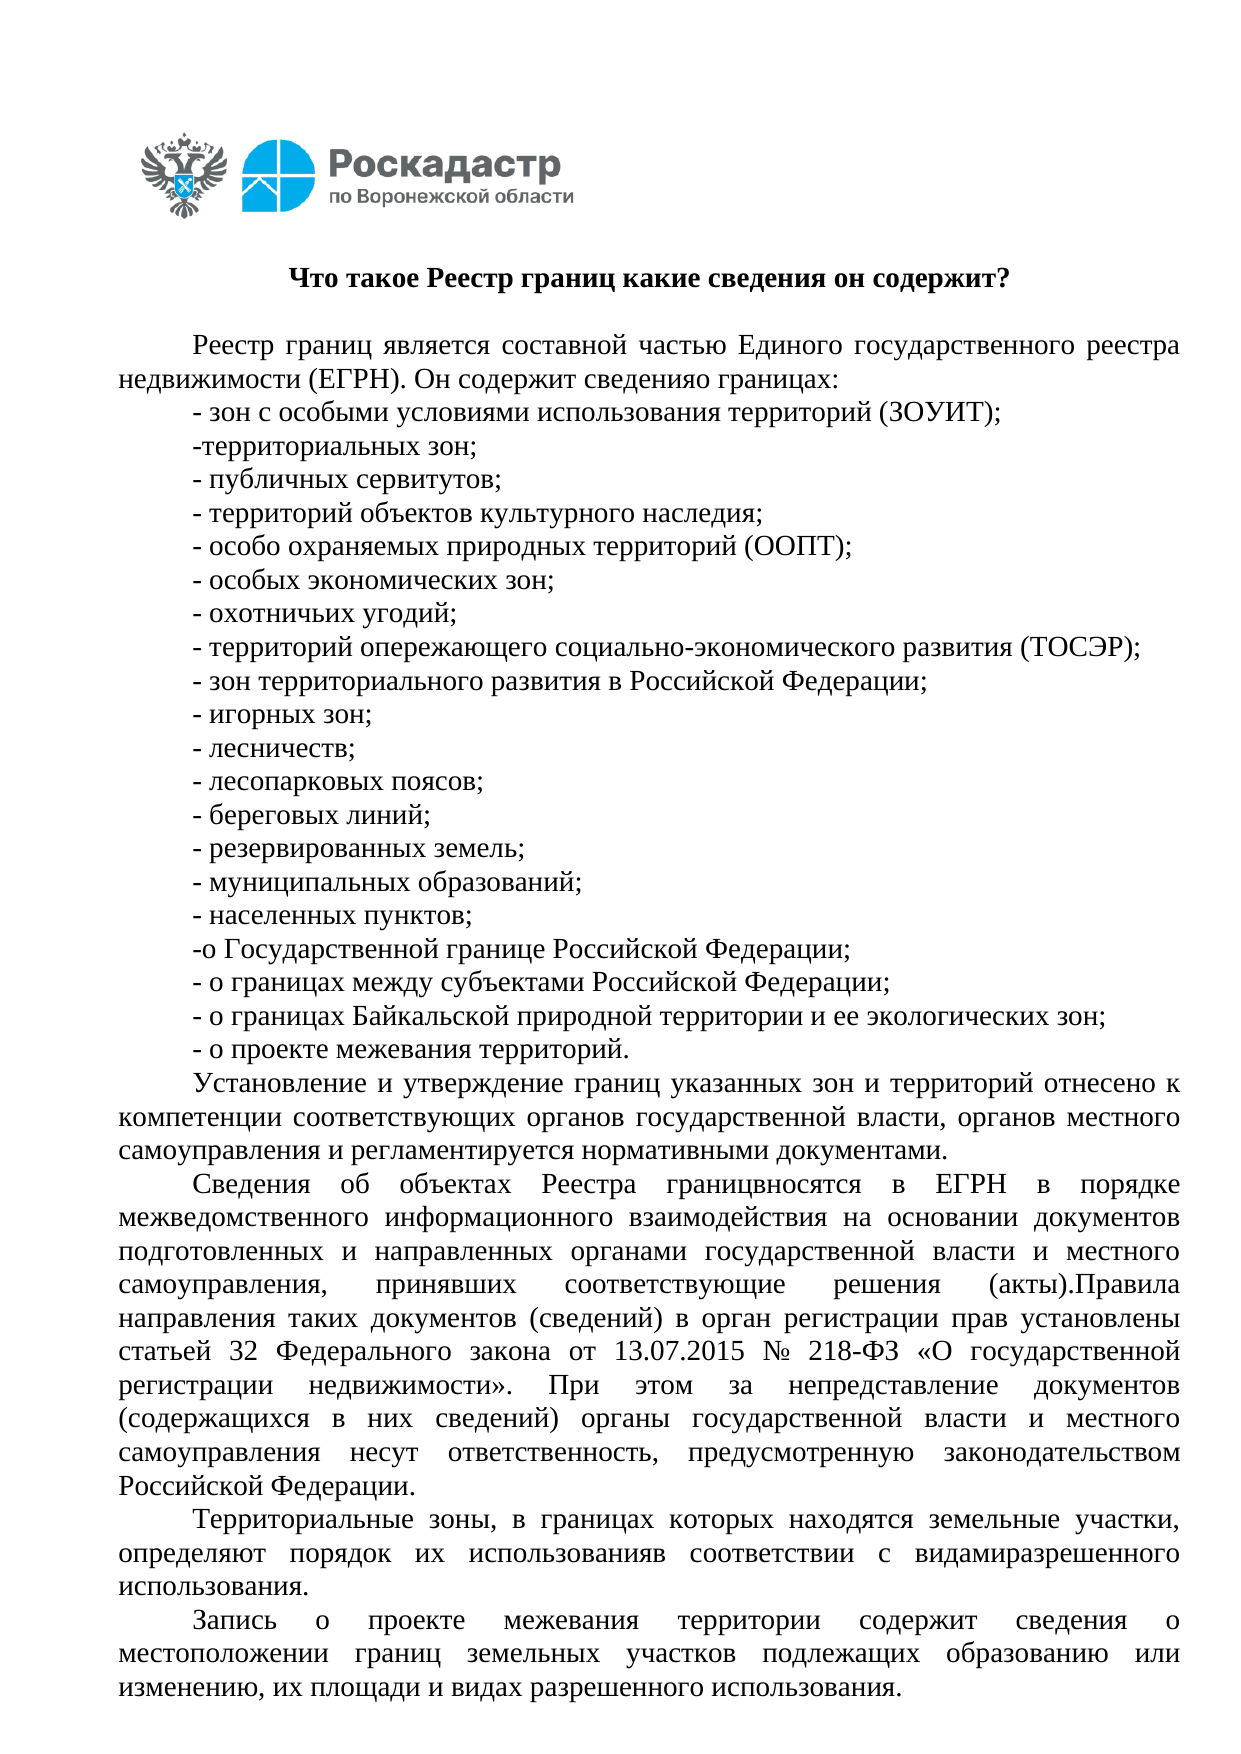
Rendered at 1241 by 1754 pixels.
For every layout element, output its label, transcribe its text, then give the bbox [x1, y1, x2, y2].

text - зон с особыми условиями использования территорий (ЗОУИТ); [118, 394, 1181, 428]
text - населенных пунктов; [118, 897, 1181, 931]
text Запись о проекте межевания территории содержит сведения о местоположении границ земельных участков подлежащих образованию или изменению, их площади и видах разрешенного использования. [118, 1602, 1181, 1702]
text -о Государственной границе Российской Федерации; [118, 931, 1181, 964]
text Территориальные зоны, в границах которых находятся земельные участки, определяют порядок их использованияв соответствии с видамиразрешенного использования. [118, 1501, 1181, 1602]
text - лесопарковых поясов; [118, 763, 1181, 797]
text - о проекте межевания территорий. [118, 1032, 1181, 1065]
text - зон территориального развития в Российской Федерации; [118, 663, 1181, 696]
text - публичных сервитутов; [118, 461, 1181, 495]
text - лесничеств; [118, 730, 1181, 763]
text Сведения об объектах Реестра границвносятся в ЕГРН в порядке межведомственного информационного взаимодействия на основании документов подготовленных и направленных органами государственной власти и местного самоуправления, принявших соответствующие решения (акты).Правила направления таких документов (сведений) в орган регистрации прав установлены статьей 32 Федерального закона от 13.07.2015 № 218-ФЗ «О государственной регистрации недвижимости». При этом за непредставление документов (содержащихся в них сведений) органы государственной власти и местного самоуправления несут ответственность, предусмотренную законодательством Российской Федерации. [118, 1166, 1181, 1501]
text - муниципальных образований; [118, 864, 1181, 897]
text Что такое Реестр границ какие сведения он содержит? [118, 260, 1181, 294]
text - резервированных земель; [118, 830, 1181, 864]
text -территориальных зон; [118, 428, 1181, 461]
text - особых экономических зон; [118, 562, 1181, 596]
text - береговых линий; [118, 797, 1181, 830]
text - территорий опережающего социально-экономического развития (ТОСЭР); [118, 629, 1181, 663]
text - о границах между субъектами Российской Федерации; [118, 964, 1181, 998]
text - о границах Байкальской природной территории и ее экологических зон; [118, 998, 1181, 1032]
text - охотничьих угодий; [118, 596, 1181, 629]
text Реестр границ является составной частью Единого государственного реестра недвижимости (ЕГРН). Он содержит сведенияо границах: [118, 327, 1181, 394]
picture [118, 118, 606, 234]
text - игорных зон; [118, 696, 1181, 730]
text Установление и утверждение границ указанных зон и территорий отнесено к компетенции соответствующих органов государственной власти, органов местного самоуправления и регламентируется нормативными документами. [118, 1065, 1181, 1166]
text - территорий объектов культурного наследия; [118, 495, 1181, 528]
text - особо охраняемых природных территорий (ООПТ); [118, 528, 1181, 562]
